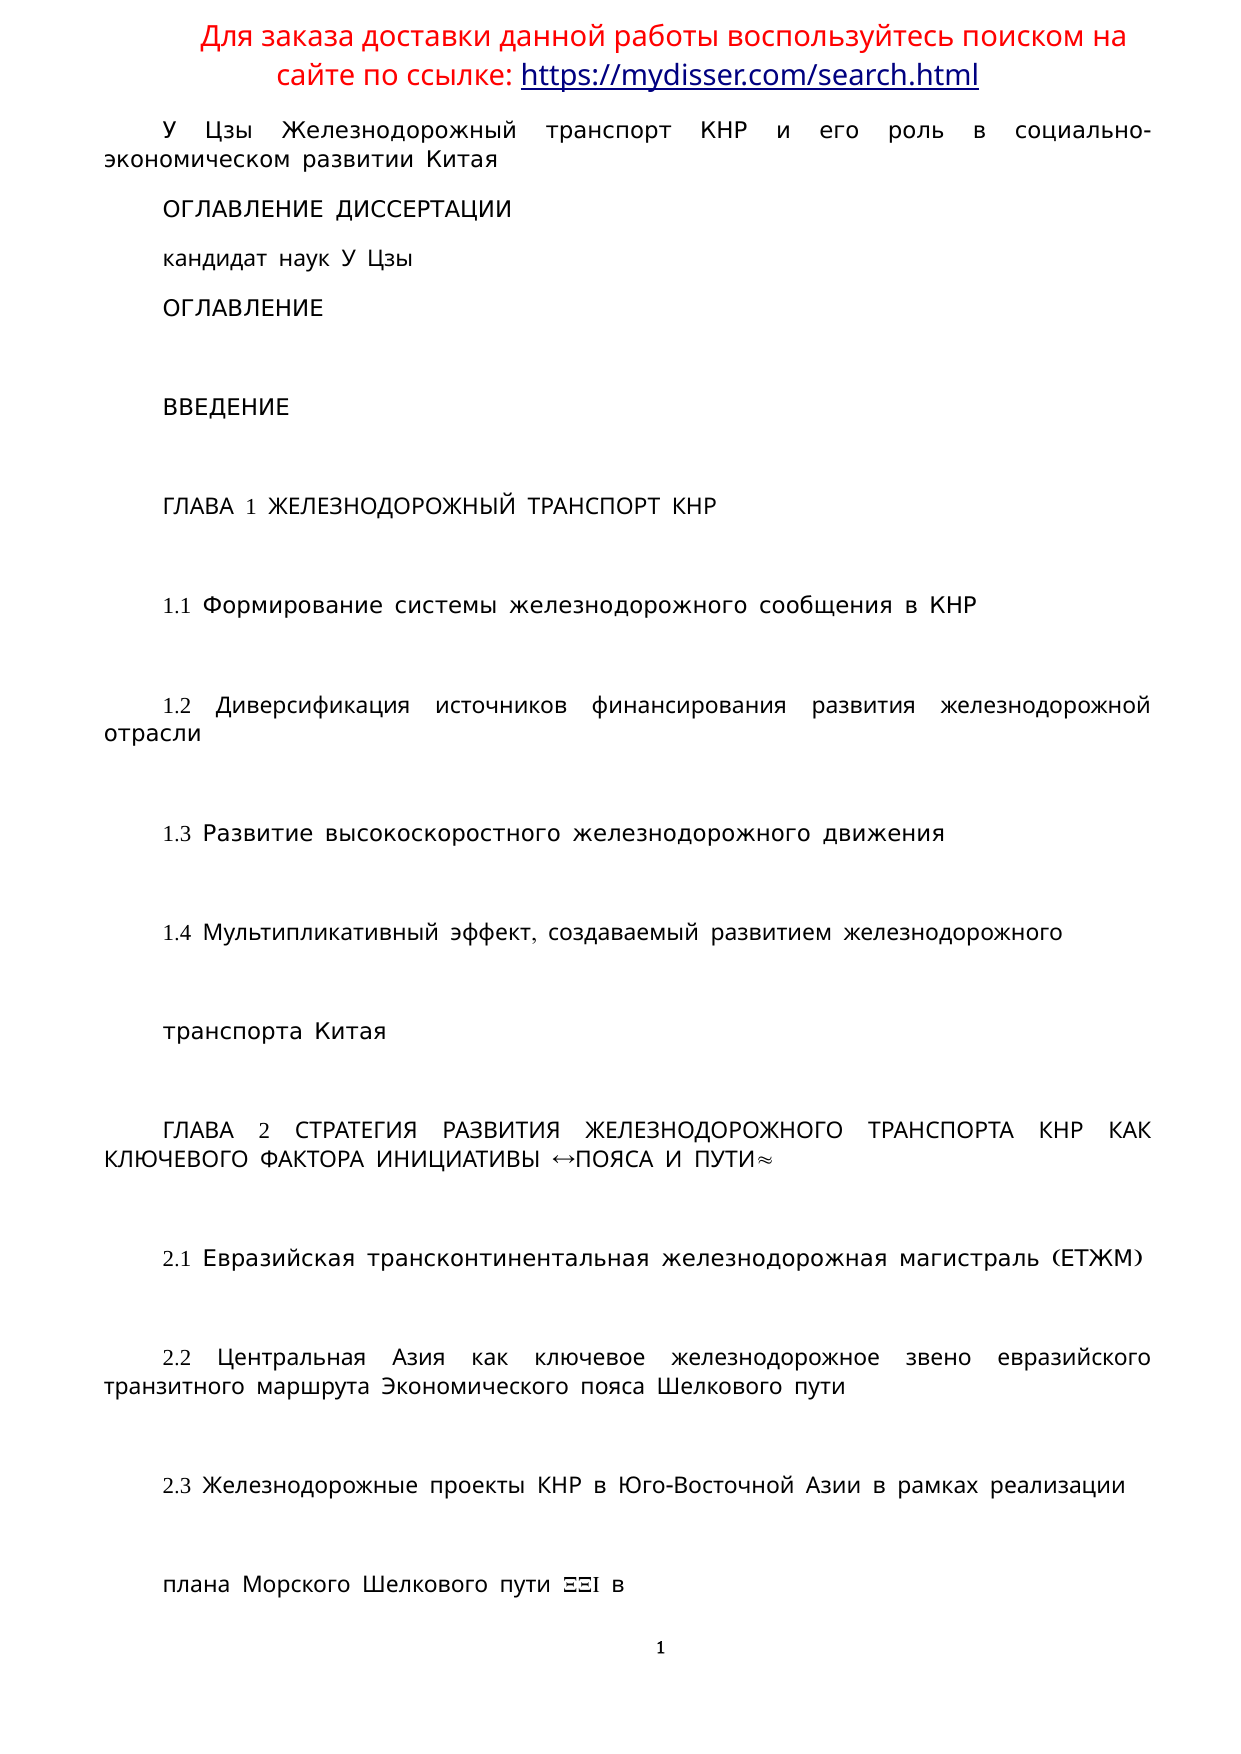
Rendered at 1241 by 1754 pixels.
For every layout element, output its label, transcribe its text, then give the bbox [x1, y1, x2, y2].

text У Цзы Железнодорожный транспорт КНР и его роль в социально-экономическом развитии Китая [103, 115, 1152, 172]
text ГЛАВА 2 СТРАТЕГИЯ РАЗВИТИЯ ЖЕЛЕЗНОДОРОЖНОГО ТРАНСПОРТА КНР КАК КЛЮЧЕВОГО ФАКТОРА ИНИЦИАТИВЫ «ПОЯСА И ПУТИ» [103, 1114, 1152, 1172]
text кандидат наук У Цзы [103, 243, 1152, 272]
text ГЛАВА 1 ЖЕЛЕЗНОДОРОЖНЫЙ ТРАНСПОРТ КНР [103, 491, 1152, 519]
text ОГЛАВЛЕНИЕ [103, 292, 1152, 321]
text ВВЕДЕНИЕ [103, 392, 1152, 420]
text плана Морского Шелкового пути XXI в [103, 1569, 1152, 1597]
text 1.3 Развитие высокоскоростного железнодорожного движения [103, 817, 1152, 846]
text ОГЛАВЛЕНИЕ ДИССЕРТАЦИИ [103, 193, 1152, 222]
text транспорта Китая [103, 1015, 1152, 1044]
text 2.2 Центральная Азия как ключевое железнодорожное звено евразийского транзитного маршрута Экономического пояса Шелкового пути [103, 1342, 1152, 1399]
text 1.1 Формирование системы железнодорожного сообщения в КНР [103, 590, 1152, 619]
text 1.4 Мультипликативный эффект, создаваемый развитием железнодорожного [103, 916, 1152, 945]
text 2.1 Евразийская трансконтинентальная железнодорожная магистраль (ЕТЖМ) [103, 1242, 1152, 1271]
text 1.2 Диверсификация источников финансирования развития железнодорожной отрасли [103, 689, 1152, 747]
text 2.3 Железнодорожные проекты КНР в Юго-Восточной Азии в рамках реализации [103, 1469, 1152, 1498]
